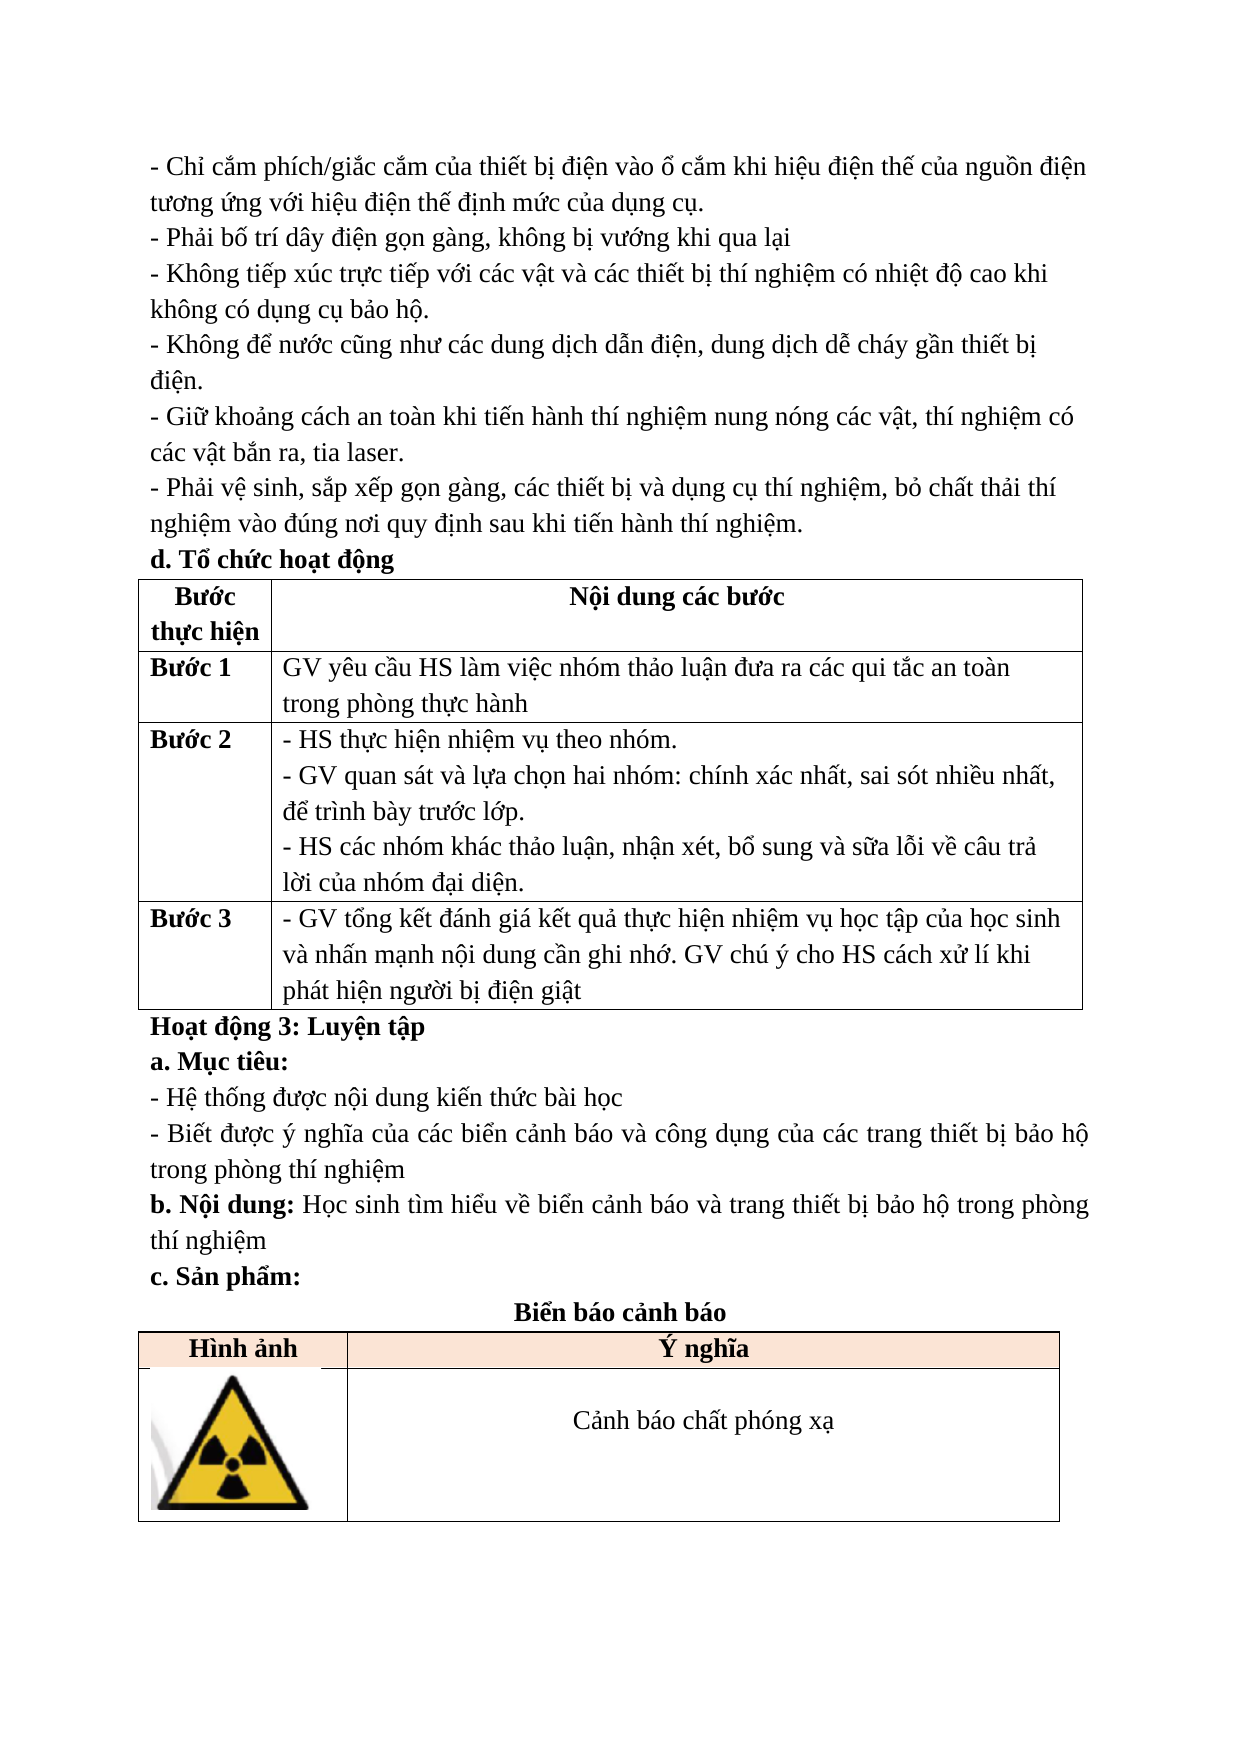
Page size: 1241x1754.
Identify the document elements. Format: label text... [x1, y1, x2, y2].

text b. Nội dung: Học sinh tìm hiểu về biển cảnh báo và trang thiết bị bảo hộ trong phòng thí nghiệm [150, 1188, 1090, 1255]
text a. Mục tiêu: [150, 1046, 1090, 1077]
picture [150, 1368, 322, 1517]
text d. Tổ chức hoạt động [150, 543, 1090, 574]
text Hoạt động 3: Luyện tập [150, 1010, 1090, 1041]
text - Giữ khoảng cách an toàn khi tiến hành thí nghiệm nung nóng các vật, thí nghiệm có các vật bắn ra, tia laser. [150, 400, 1090, 467]
table_cell Cảnh báo chất phóng xạ [348, 1369, 1059, 1521]
table_cell Bước 1 [139, 652, 271, 722]
table_header Hình ảnh [139, 1333, 347, 1367]
text - Không để nước cũng như các dung dịch dẫn điện, dung dịch dễ cháy gần thiết bị điện. [150, 329, 1090, 396]
text - Phải bố trí dây điện gọn gàng, không bị vướng khi qua lại [150, 221, 1090, 253]
table_header Ý nghĩa [348, 1333, 1059, 1367]
table_header Nội dung các bước [272, 580, 1082, 651]
table_cell GV yêu cầu HS làm việc nhóm thảo luận đưa ra các qui tắc an toàn trong phòng thực hành [272, 652, 1082, 722]
text - Hệ thống được nội dung kiến thức bài học [150, 1081, 1090, 1112]
text - Biết được ý nghĩa của các biển cảnh báo và công dụng của các trang thiết bị bảo hộ trong phòng thí nghiệm [150, 1117, 1090, 1184]
table_header Bước thực hiện [139, 580, 271, 651]
table_cell Bước 2 [139, 723, 271, 901]
text - Chỉ cắm phích/giắc cắm của thiết bị điện vào ổ cắm khi hiệu điện thế của nguồn điện tương ứng với hiệu điện thế định mức của dụng cụ. [150, 150, 1090, 217]
table_cell Bước 3 [139, 902, 271, 1009]
table_cell - HS thực hiện nhiệm vụ theo nhóm. - GV quan sát và lựa chọn hai nhóm: chính xác nhất, sai sót nhiều nhất, để trình bày trước lớp. - HS các nhóm khác thảo luận, nhận xét, bổ sung và sữa lỗi về câu trả lời của nhóm đại diện. [272, 723, 1082, 901]
table_cell [139, 1369, 347, 1521]
text c. Sản phẩm: [150, 1260, 1090, 1291]
table_cell - GV tổng kết đánh giá kết quả thực hiện nhiệm vụ học tập của học sinh và nhấn mạnh nội dung cần ghi nhớ. GV chú ý cho HS cách xử lí khi phát hiện người bị điện giật [272, 902, 1082, 1009]
text - Không tiếp xúc trực tiếp với các vật và các thiết bị thí nghiệm có nhiệt độ cao khi không có dụng cụ bảo hộ. [150, 257, 1090, 324]
text Biển báo cảnh báo [150, 1296, 1090, 1327]
text - Phải vệ sinh, sắp xếp gọn gàng, các thiết bị và dụng cụ thí nghiệm, bỏ chất thải thí nghiệm vào đúng nơi quy định sau khi tiến hành thí nghiệm. [150, 472, 1090, 538]
